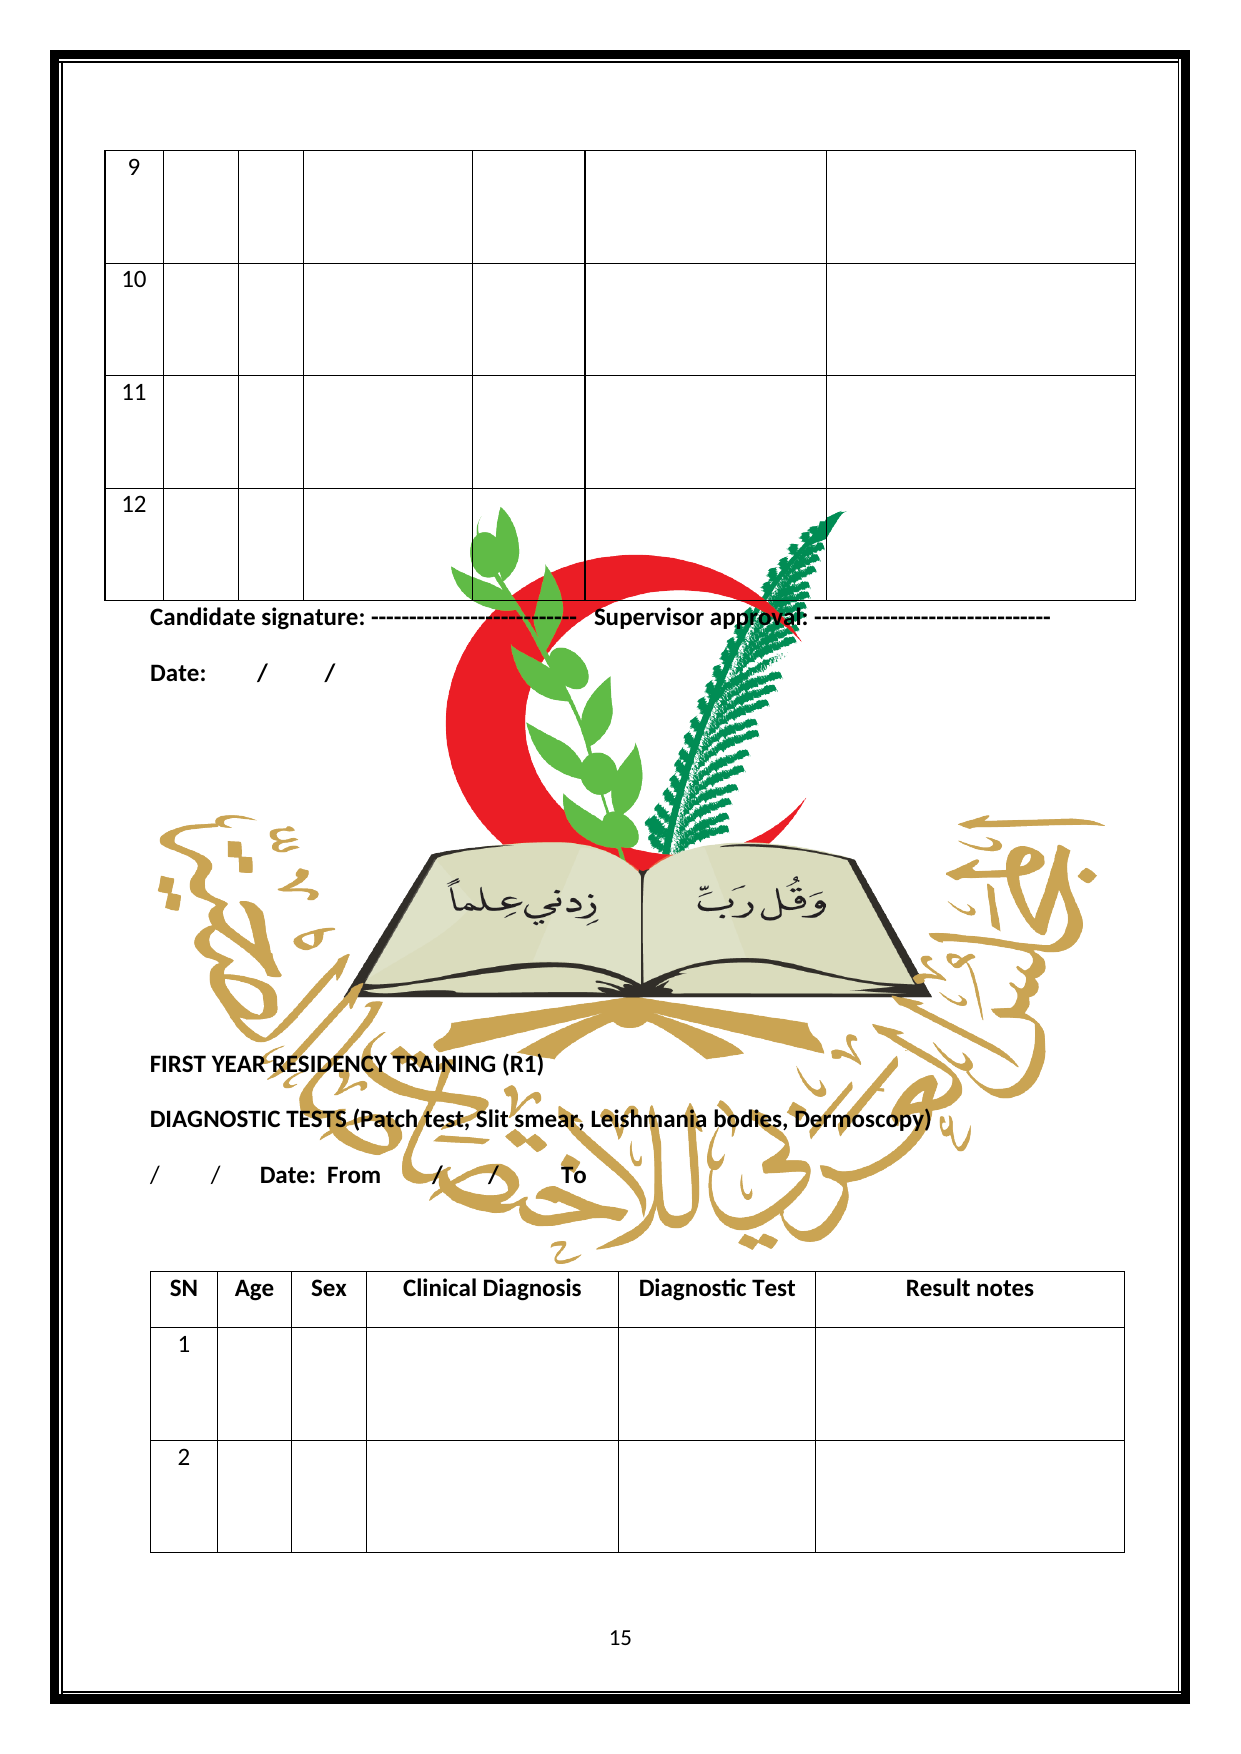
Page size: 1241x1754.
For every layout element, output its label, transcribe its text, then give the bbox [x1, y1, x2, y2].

table_cell [304, 376, 472, 487]
table_cell [586, 489, 826, 600]
text DIAGNOSTIC TESTS (Patch test, Slit smear, Leishmania bodies, Dermoscopy) [150, 1103, 1090, 1134]
table_cell 9 [106, 151, 163, 262]
text Candidate signature: --------------------------- Supervisor approval: ------------------------------- [150, 601, 1090, 632]
text Date: From / / To / / [150, 1159, 1090, 1190]
table_cell 1 [151, 1328, 217, 1440]
table_header Age [218, 1272, 291, 1327]
table_cell [473, 151, 584, 262]
table_cell [586, 376, 826, 487]
table_header SN [151, 1272, 217, 1327]
table_cell 10 [106, 264, 163, 375]
table_cell [164, 151, 238, 262]
table_header Result notes [816, 1272, 1124, 1327]
table_cell 12 [106, 489, 163, 600]
table_cell [827, 489, 1135, 600]
table_cell [827, 264, 1135, 375]
table_cell [367, 1328, 618, 1440]
table_cell [218, 1328, 291, 1440]
table_cell [239, 264, 303, 375]
table_cell [586, 264, 826, 375]
table_cell [239, 489, 303, 600]
table_cell [164, 264, 238, 375]
table_cell [239, 151, 303, 262]
table_cell [586, 151, 826, 262]
table_cell [827, 376, 1135, 487]
table_cell [304, 151, 472, 262]
table_cell [218, 1441, 291, 1552]
text FIRST YEAR RESIDENCY TRAINING (R1) [150, 1048, 1090, 1078]
table_header Diagnostic Test [619, 1272, 815, 1327]
table_cell [164, 489, 238, 600]
text Date: / / [150, 657, 1090, 687]
table_cell [473, 264, 584, 375]
table_cell 11 [106, 376, 163, 487]
table_header Sex [292, 1272, 366, 1327]
table_cell [619, 1441, 815, 1552]
table_cell 2 [151, 1441, 217, 1552]
table_cell [239, 376, 303, 487]
table_cell [304, 489, 472, 600]
table_header Clinical Diagnosis [367, 1272, 618, 1327]
table_cell [367, 1441, 618, 1552]
table_cell [292, 1441, 366, 1552]
table_cell [292, 1328, 366, 1440]
table_cell [473, 489, 584, 600]
table_cell [816, 1441, 1124, 1552]
table_cell [619, 1328, 815, 1440]
table_cell [164, 376, 238, 487]
table_cell [827, 151, 1135, 262]
table_cell [304, 264, 472, 375]
table_cell [816, 1328, 1124, 1440]
picture [96, 454, 1144, 1300]
table_cell [473, 376, 584, 487]
